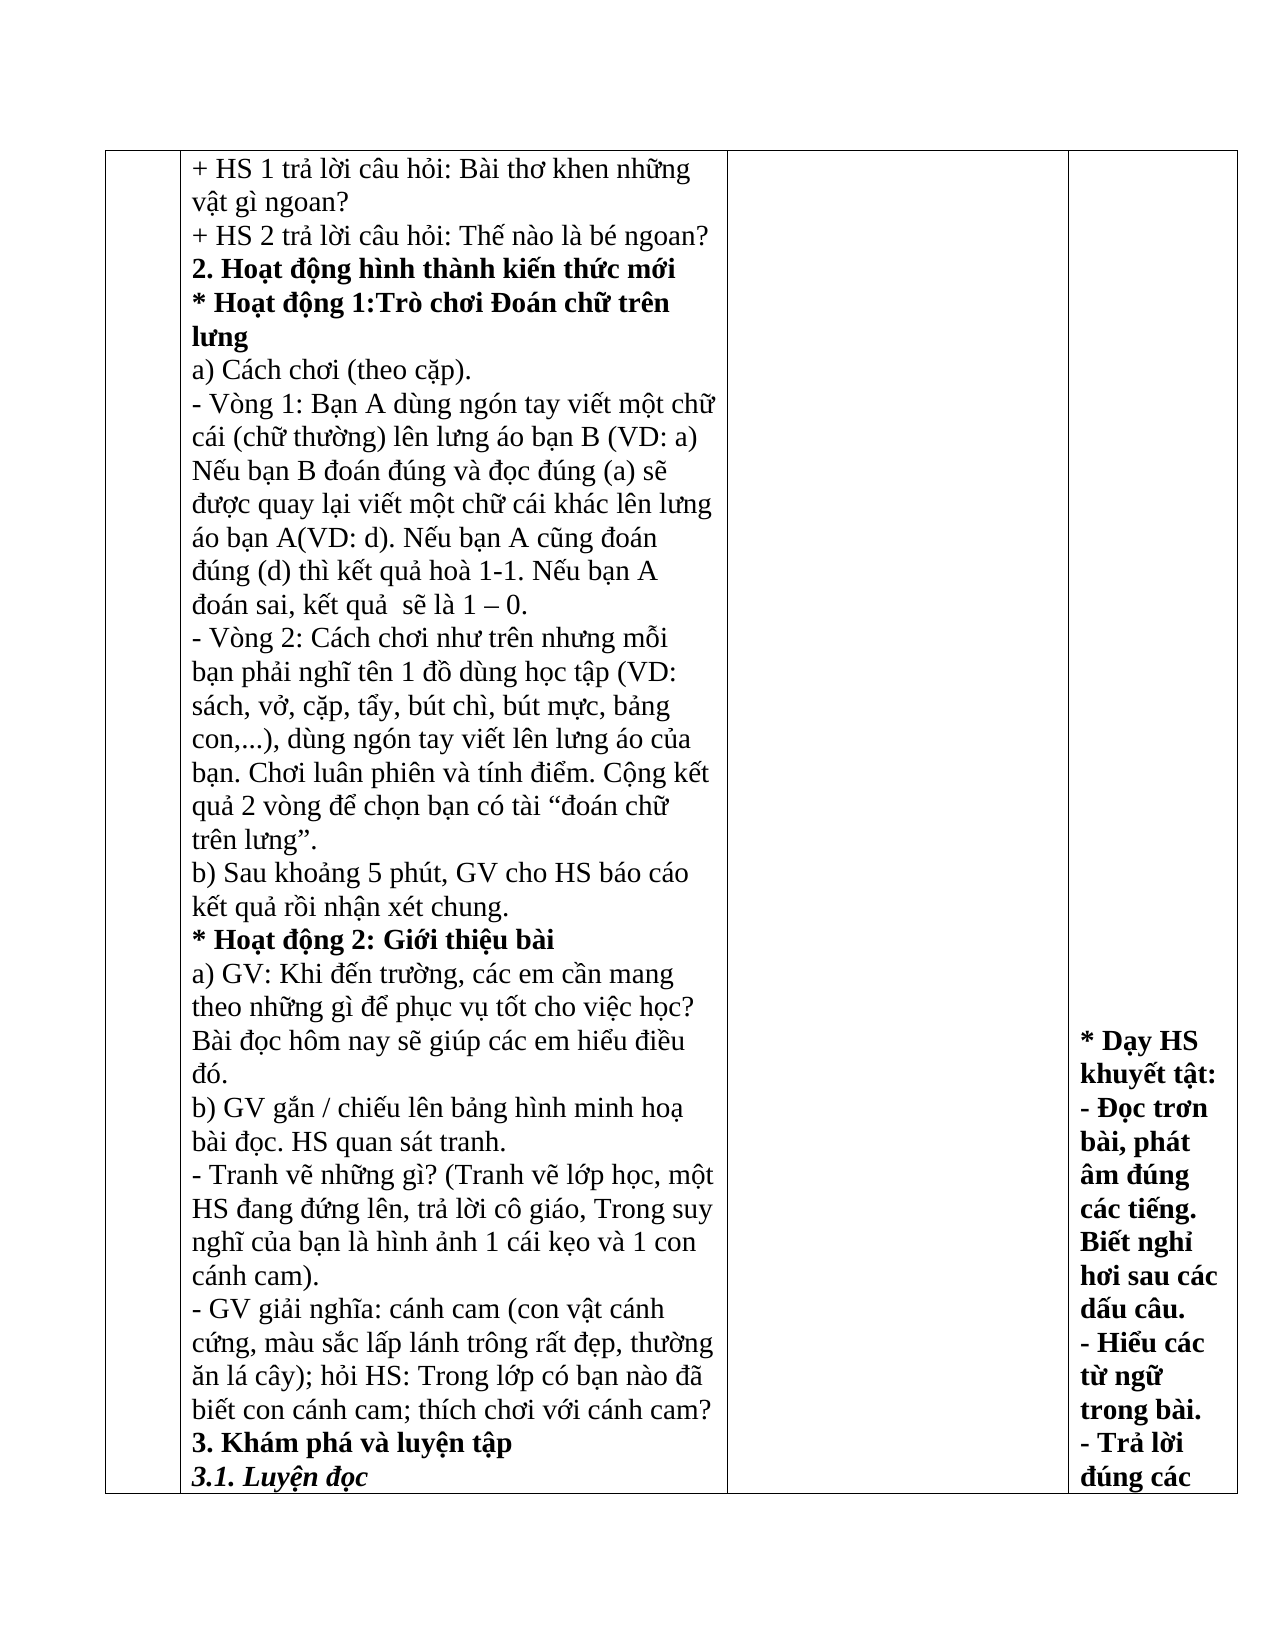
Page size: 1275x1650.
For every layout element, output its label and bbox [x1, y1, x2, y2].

table_cell [106, 151, 180, 1493]
table_cell [1069, 151, 1237, 1493]
table_cell [181, 151, 727, 1493]
table_cell [728, 151, 1068, 1493]
